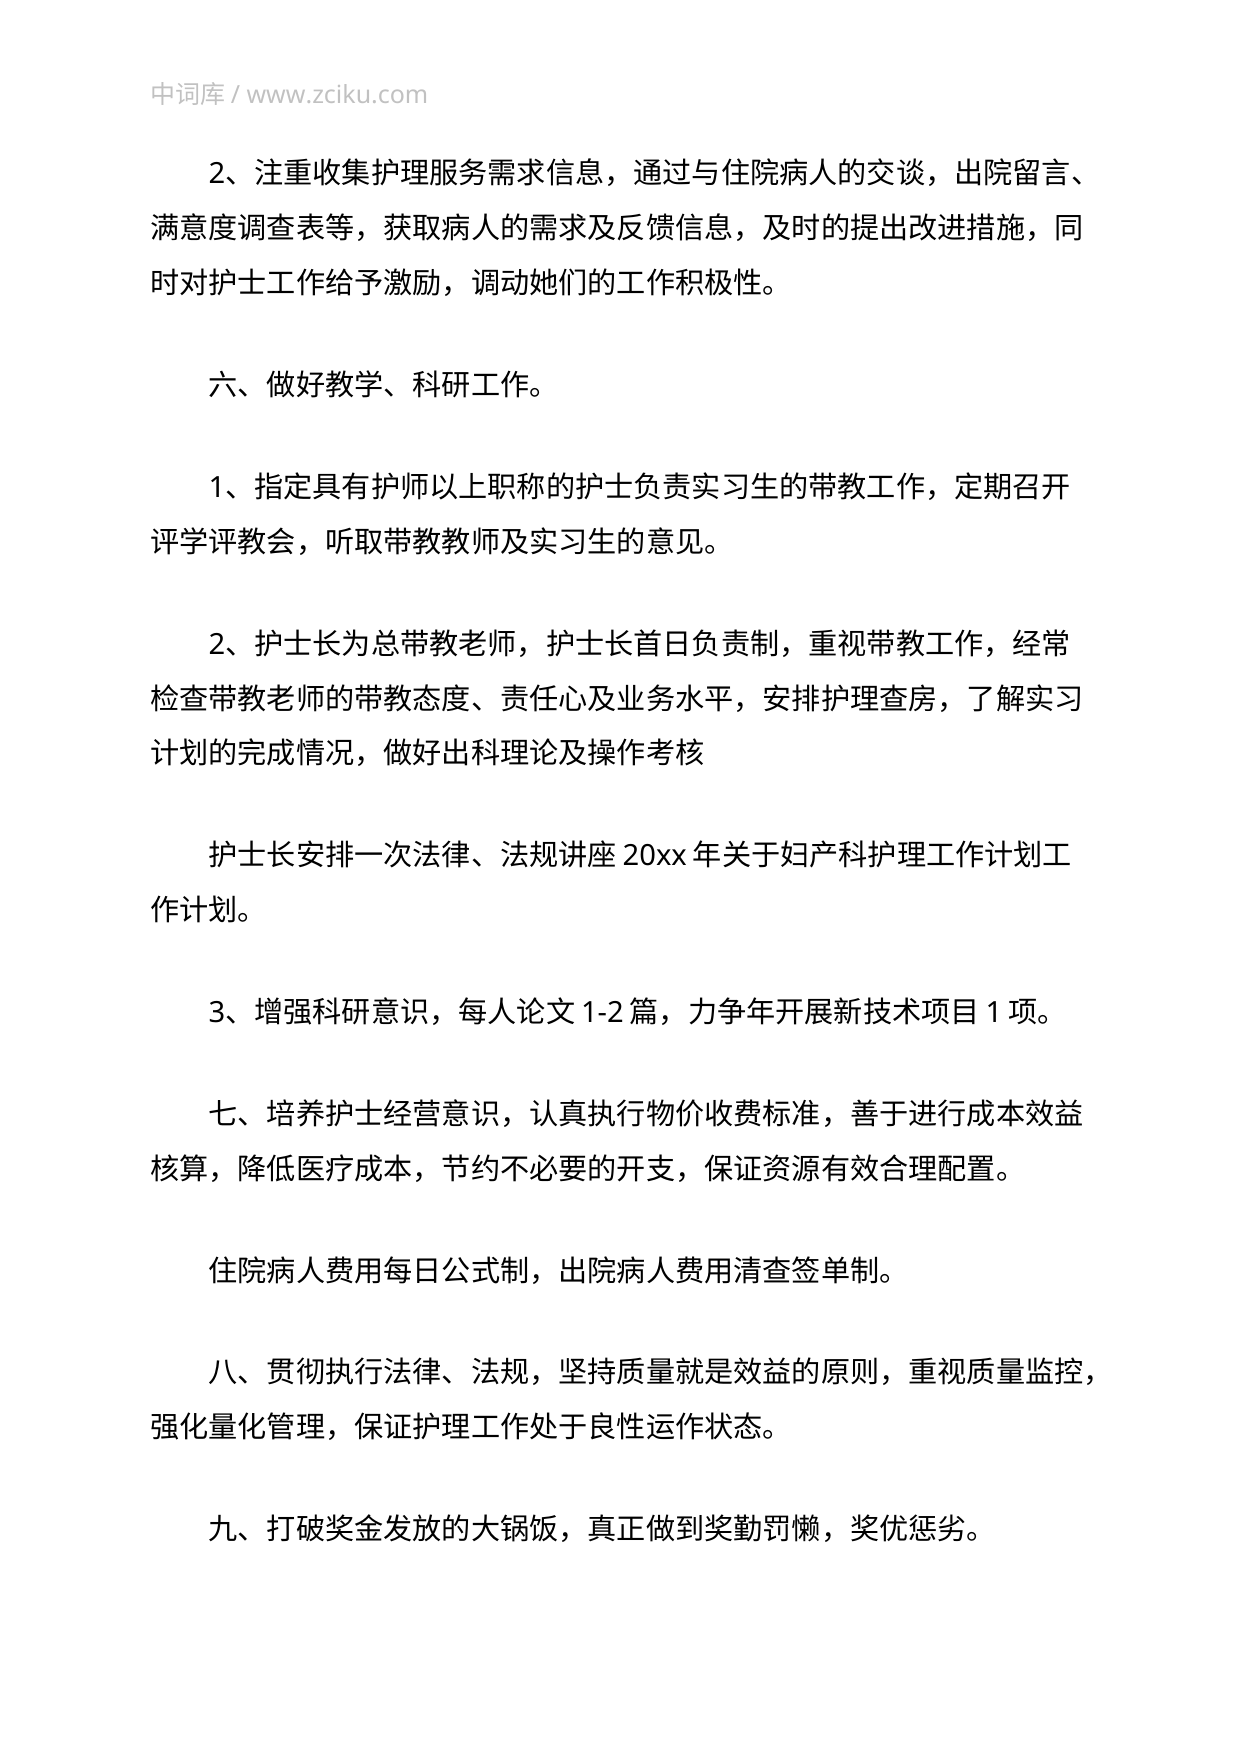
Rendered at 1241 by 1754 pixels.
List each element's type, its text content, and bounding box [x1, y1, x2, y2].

text 六、做好教学、科研工作。 [150, 362, 1090, 404]
text 住院病人费用每日公式制，出院病人费用清查签单制。 [150, 1247, 1090, 1289]
text 护士长安排一次法律、法规讲座20xx年关于妇产科护理工作计划工作计划。 [150, 832, 1090, 929]
text 1、指定具有护师以上职称的护士负责实习生的带教工作，定期召开评学评教会，听取带教教师及实习生的意见。 [150, 463, 1090, 561]
text 七、培养护士经营意识，认真执行物价收费标准，善于进行成本效益核算，降低医疗成本，节约不必要的开支，保证资源有效合理配置。 [150, 1091, 1090, 1188]
text 2、护士长为总带教老师，护士长首日负责制，重视带教工作，经常检查带教老师的带教态度、责任心及业务水平，安排护理查房，了解实习计划的完成情况，做好出科理论及操作考核 [150, 620, 1090, 772]
text 3、增强科研意识，每人论文1-2篇，力争年开展新技术项目1项。 [150, 989, 1090, 1031]
text 九、打破奖金发放的大锅饭，真正做到奖勤罚懒，奖优惩劣。 [150, 1506, 1090, 1548]
text 八、贯彻执行法律、法规，坚持质量就是效益的原则，重视质量监控，强化量化管理，保证护理工作处于良性运作状态。 [150, 1349, 1090, 1446]
text 2、注重收集护理服务需求信息，通过与住院病人的交谈，出院留言、满意度调查表等，获取病人的需求及反馈信息，及时的提出改进措施，同时对护士工作给予激励，调动她们的工作积极性。 [150, 150, 1090, 302]
